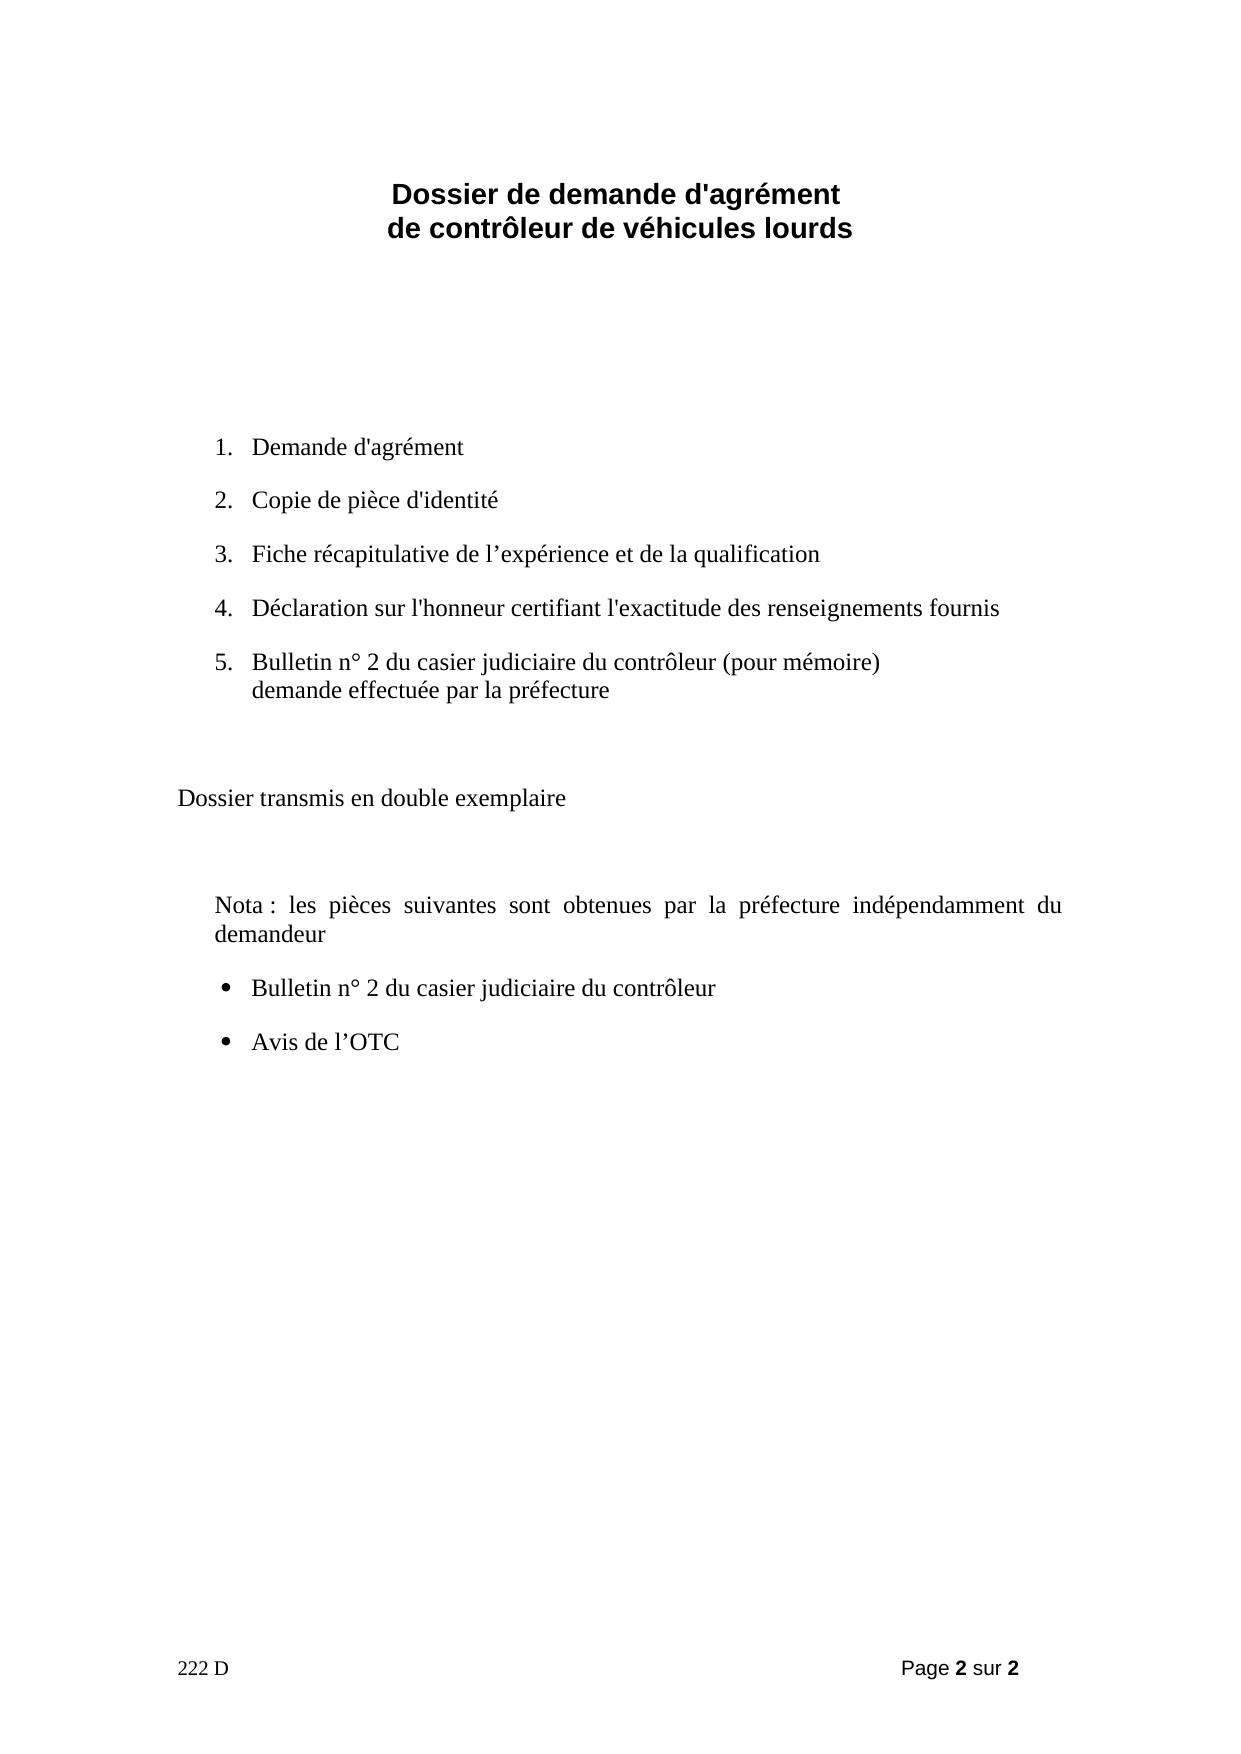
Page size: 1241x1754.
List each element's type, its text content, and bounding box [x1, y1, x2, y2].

list Fiche récapitulative de l’expérience et de la qualification [214, 539, 1063, 568]
list Copie de pièce d'identité [214, 486, 1063, 514]
list Demande d'agrément [214, 432, 1063, 461]
list Déclaration sur l'honneur certifiant l'exactitude des renseignements fournis [214, 593, 1063, 622]
subtitle Dossier de demande d'agrément de contrôleur de véhicules lourds [177, 177, 1063, 244]
text Nota : les pièces suivantes sont obtenues par la préfecture indépendamment du demandeur [214, 891, 1063, 948]
list Avis de l’OTC [222, 1027, 1063, 1056]
list Bulletin n° 2 du casier judiciaire du contrôleur [222, 973, 1063, 1002]
list Bulletin n° 2 du casier judiciaire du contrôleur (pour mémoire) demande effectuée par la préfecture [214, 647, 1063, 704]
text Dossier transmis en double exemplaire [177, 783, 1063, 812]
